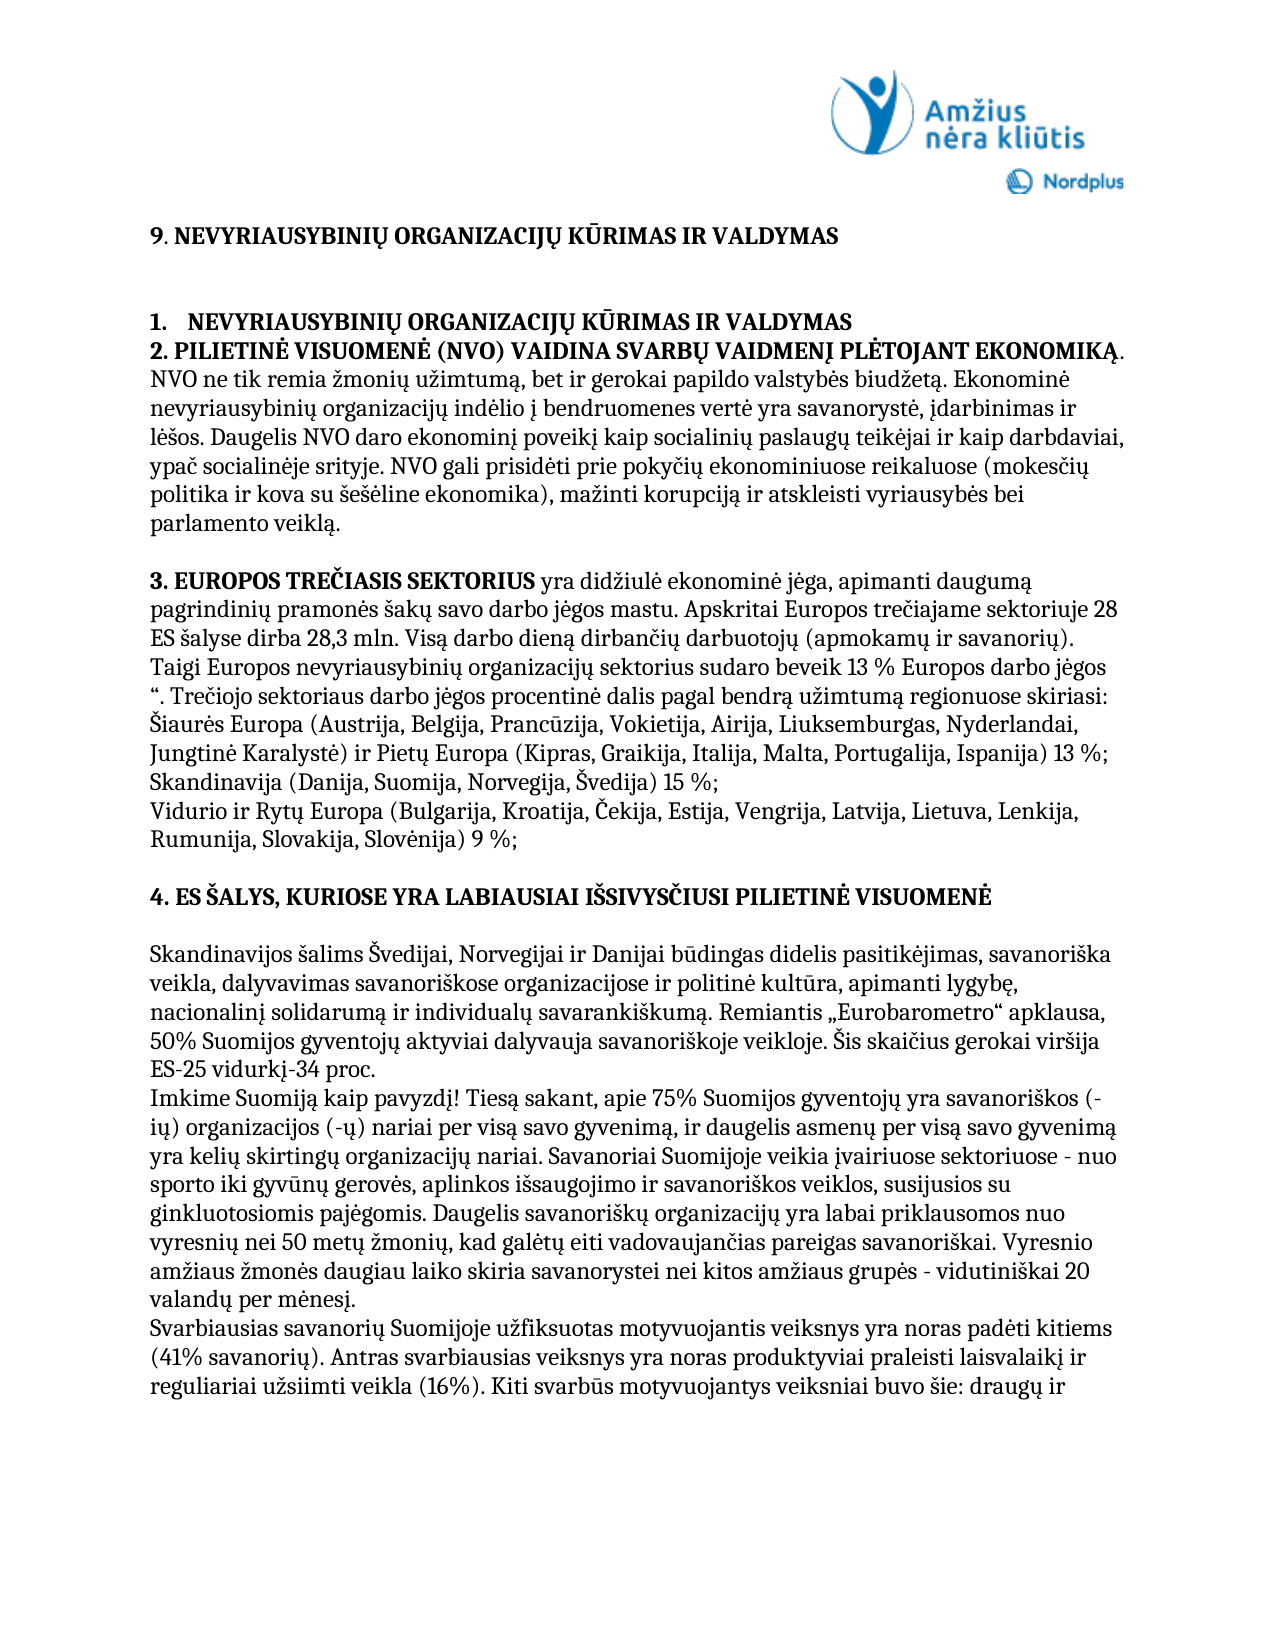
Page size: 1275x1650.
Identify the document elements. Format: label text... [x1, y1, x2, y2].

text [150, 1314, 1125, 1400]
text Vidurio ir Rytų Europa (Bulgarija, Kroatija, Čekija, Estija, Vengrija, Latvija, Lietuva, Lenkija, Rumunija, Slovakija, Slovėnija) 9 %; [150, 797, 1125, 854]
text 4. ES ŠALYS, KURIOSE YRA LABIAUSIAI IŠSIVYSČIUSI PILIETINĖ VISUOMENĖ [150, 883, 1125, 912]
text Šiaurės Europa (Austrija, Belgija, Prancūzija, Vokietija, Airija, Liuksemburgas, Nyderlandai, Jungtinė Karalystė) ir Pietų Europa (Kipras, Graikija, Italija, Malta, Portugalija, Ispanija) 13 %; [150, 710, 1125, 768]
picture [831, 70, 1124, 194]
text Skandinavija (Danija, Suomija, Norvegija, Švedija) 15 %; [150, 768, 1125, 797]
text 3. EUROPOS TREČIASIS SEKTORIUS yra didžiulė ekonominė jėga, apimanti daugumą pagrindinių pramonės šakų savo darbo jėgos mastu. Apskritai Europos trečiajame sektoriuje 28 ES šalyse dirba 28,3 mln. Visą darbo dieną dirbančių darbuotojų (apmokamų ir savanorių). Taigi Europos nevyriausybinių organizacijų sektorius sudaro beveik 13 % Europos darbo jėgos “. Trečiojo sektoriaus darbo jėgos procentinė dalis pagal bendrą užimtumą regionuose skiriasi: [150, 567, 1125, 710]
text 2. PILIETINĖ VISUOMENĖ (NVO) VAIDINA SVARBŲ VAIDMENĮ PLĖTOJANT EKONOMIKĄ. NVO ne tik remia žmonių užimtumą, bet ir gerokai papildo valstybės biudžetą. Ekonominė nevyriausybinių organizacijų indėlio į bendruomenes vertė yra savanorystė, įdarbinimas ir lėšos. Daugelis NVO daro ekonominį poveikį kaip socialinių paslaugų teikėjai ir kaip darbdaviai, ypač socialinėje srityje. NVO gali prisidėti prie pokyčių ekonominiuose reikaluose (mokesčių politika ir kova su šešėline ekonomika), mažinti korupciją ir atskleisti vyriausybės bei parlamento veiklą. [150, 337, 1125, 538]
text Imkime Suomiją kaip pavyzdį! Tiesą sakant, apie 75% Suomijos gyventojų yra savanoriškos (-ių) organizacijos (-ų) nariai per visą savo gyvenimą, ir daugelis asmenų per visą savo gyvenimą yra kelių skirtingų organizacijų nariai. Savanoriai Suomijoje veikia įvairiuose sektoriuose - nuo sporto iki gyvūnų gerovės, aplinkos išsaugojimo ir savanoriškos veiklos, susijusios su ginkluotosiomis pajėgomis. Daugelis savanoriškų organizacijų yra labai priklausomos nuo vyresnių nei 50 metų žmonių, kad galėtų eiti vadovaujančias pareigas savanoriškai. Vyresnio amžiaus žmonės daugiau laiko skiria savanorystei nei kitos amžiaus grupės - vidutiniškai 20 valandų per mėnesį. [150, 1084, 1125, 1314]
list NEVYRIAUSYBINIŲ ORGANIZACIJŲ KŪRIMAS IR VALDYMAS [150, 308, 1125, 337]
text 9. NEVYRIAUSYBINIŲ ORGANIZACIJŲ KŪRIMAS IR VALDYMAS [150, 222, 1125, 250]
text Skandinavijos šalims Švedijai, Norvegijai ir Danijai būdingas didelis pasitikėjimas, savanoriška veikla, dalyvavimas savanoriškose organizacijose ir politinė kultūra, apimanti lygybę, nacionalinį solidarumą ir individualų savarankiškumą. Remiantis „Eurobarometro“ apklausa, 50% Suomijos gyventojų aktyviai dalyvauja savanoriškoje veikloje. Šis skaičius gerokai viršija ES-25 vidurkį-34 proc. [150, 940, 1125, 1084]
